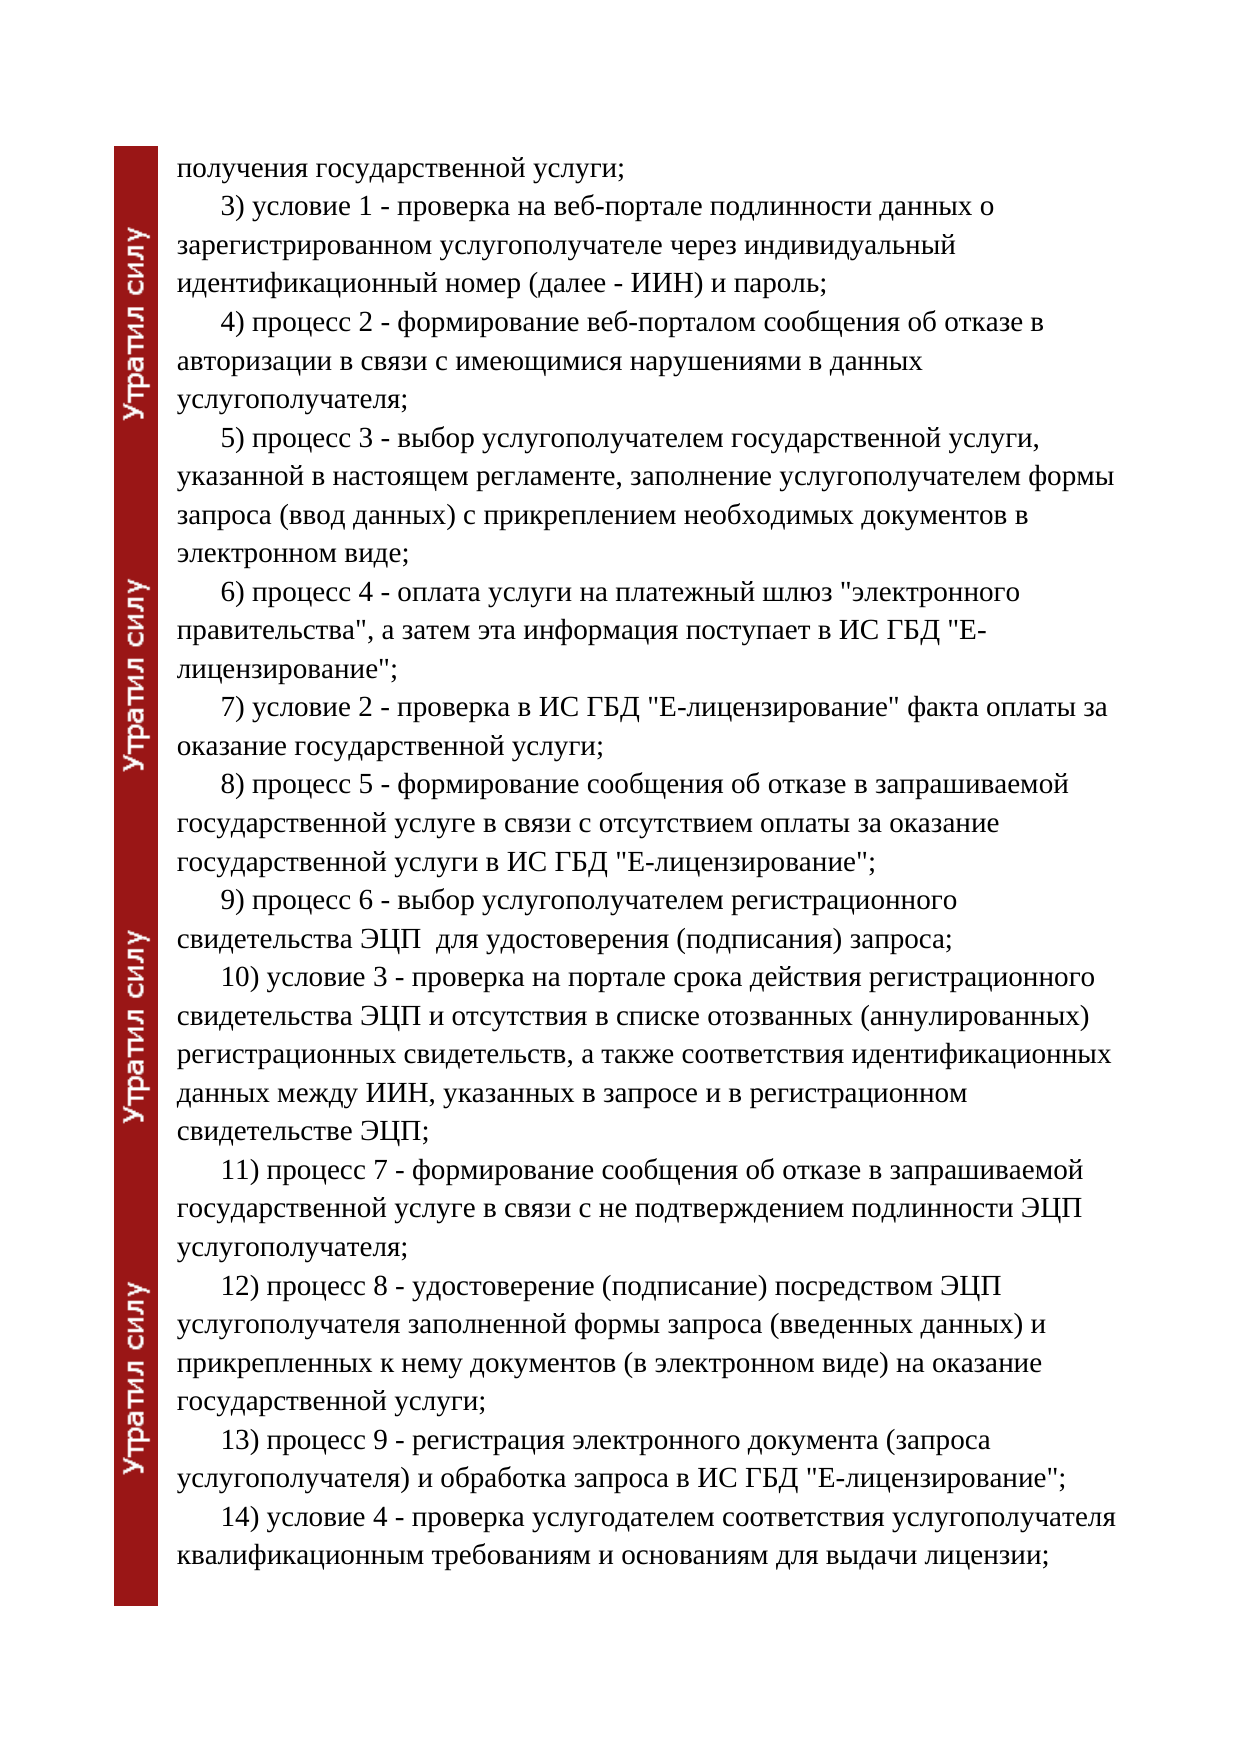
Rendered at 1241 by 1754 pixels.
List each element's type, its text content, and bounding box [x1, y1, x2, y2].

picture [114, 146, 158, 150]
picture [114, 1571, 158, 1606]
